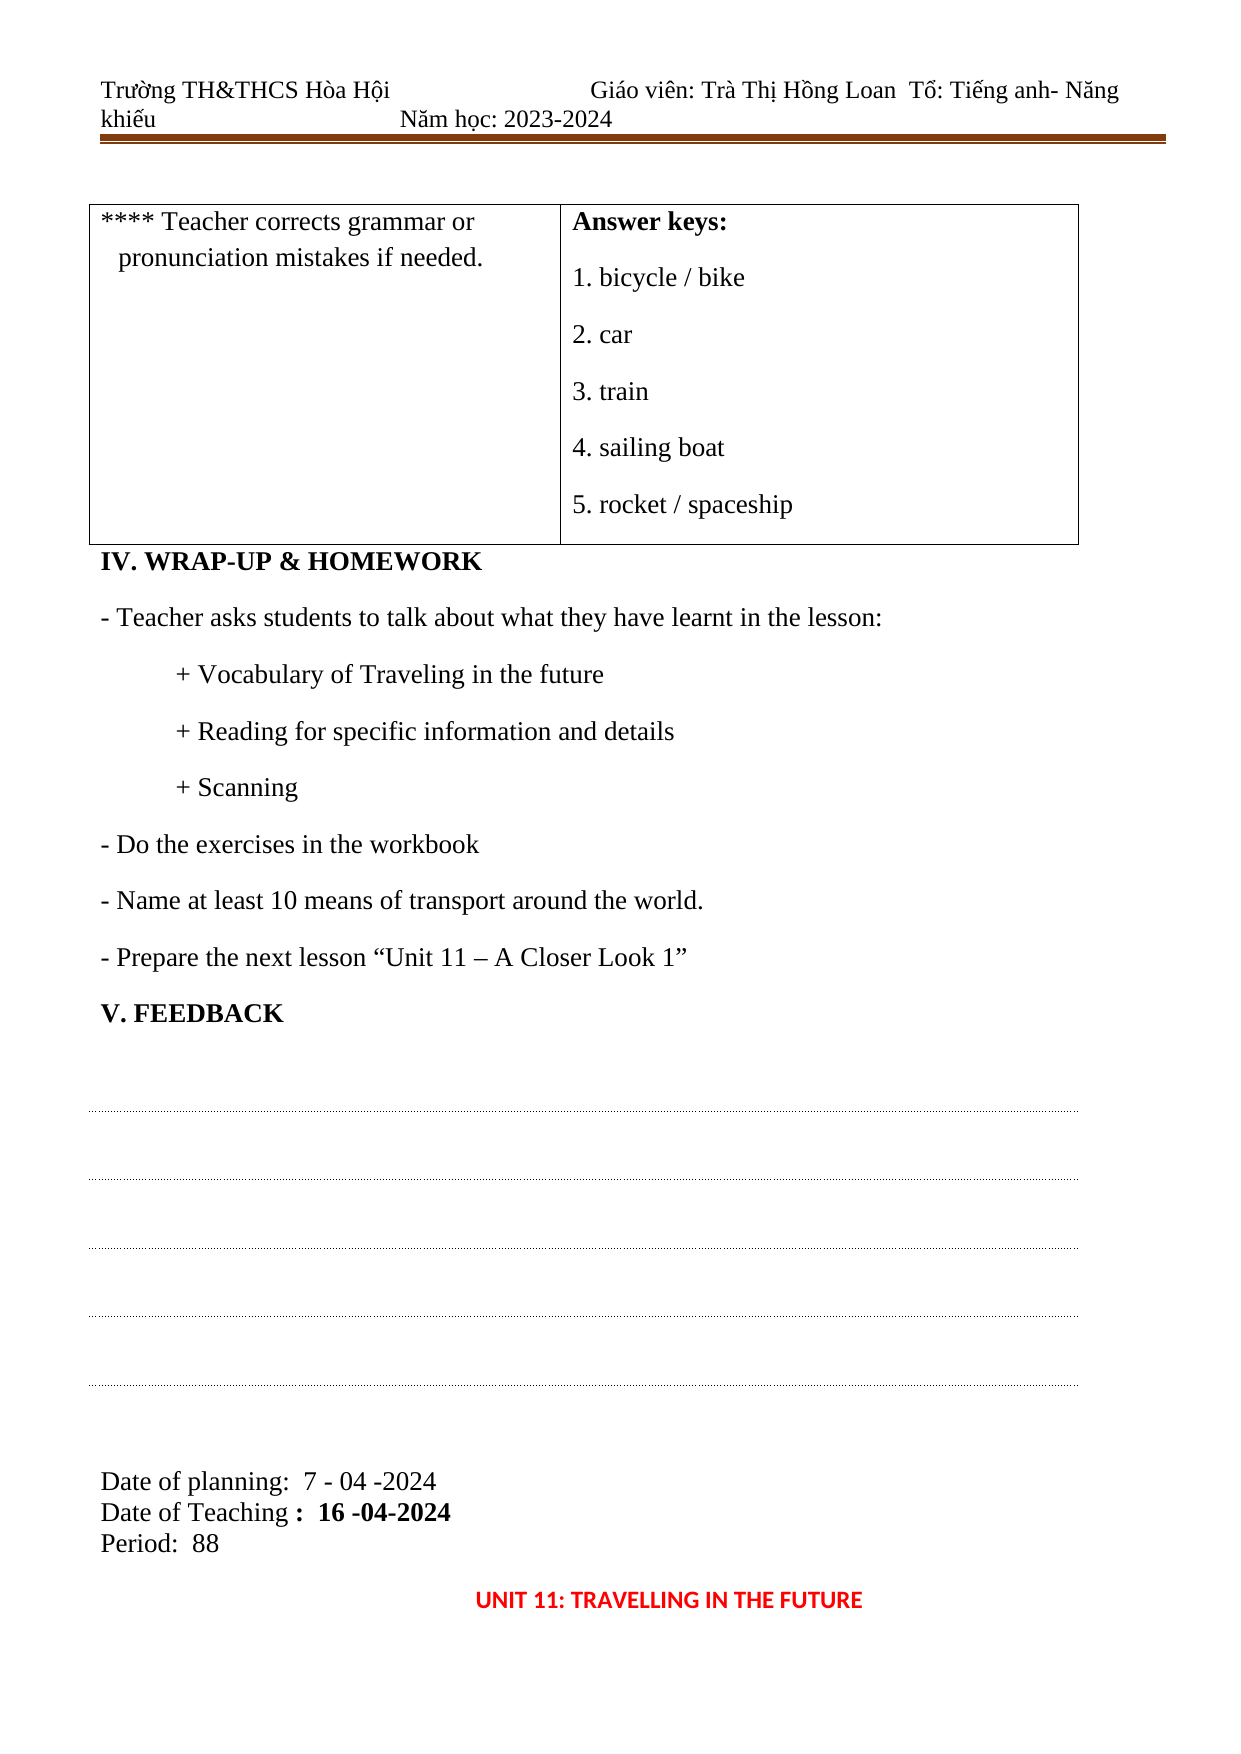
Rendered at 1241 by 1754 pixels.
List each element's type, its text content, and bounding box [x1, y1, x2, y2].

text V. FEEDBACK [100, 997, 1166, 1029]
text Date of planning: 7 - 04 -2024 [100, 1465, 1166, 1496]
table_cell [89, 1316, 1078, 1385]
text Date of Teaching : 16 -04-2024 [100, 1496, 1166, 1527]
text + Vocabulary of Traveling in the future [100, 658, 1166, 689]
text UNIT 11: TRAVELLING IN THE FUTURE [100, 1584, 1166, 1614]
table_header [89, 1111, 1078, 1179]
text - Prepare the next lesson “Unit 11 – A Closer Look 1” [100, 941, 1166, 972]
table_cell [561, 205, 1078, 544]
text - Do the exercises in the workbook [100, 828, 1166, 859]
text IV. WRAP-UP & HOMEWORK [100, 545, 1166, 576]
text + Reading for specific information and details [100, 715, 1166, 746]
text - Name at least 10 means of transport around the world. [100, 884, 1166, 916]
table_cell [89, 1248, 1078, 1316]
table_cell [89, 1179, 1078, 1248]
text Period: 88 [100, 1527, 1166, 1558]
text - Teacher asks students to talk about what they have learnt in the lesson: [100, 602, 1166, 633]
text + Scanning [100, 771, 1166, 802]
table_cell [90, 205, 560, 544]
